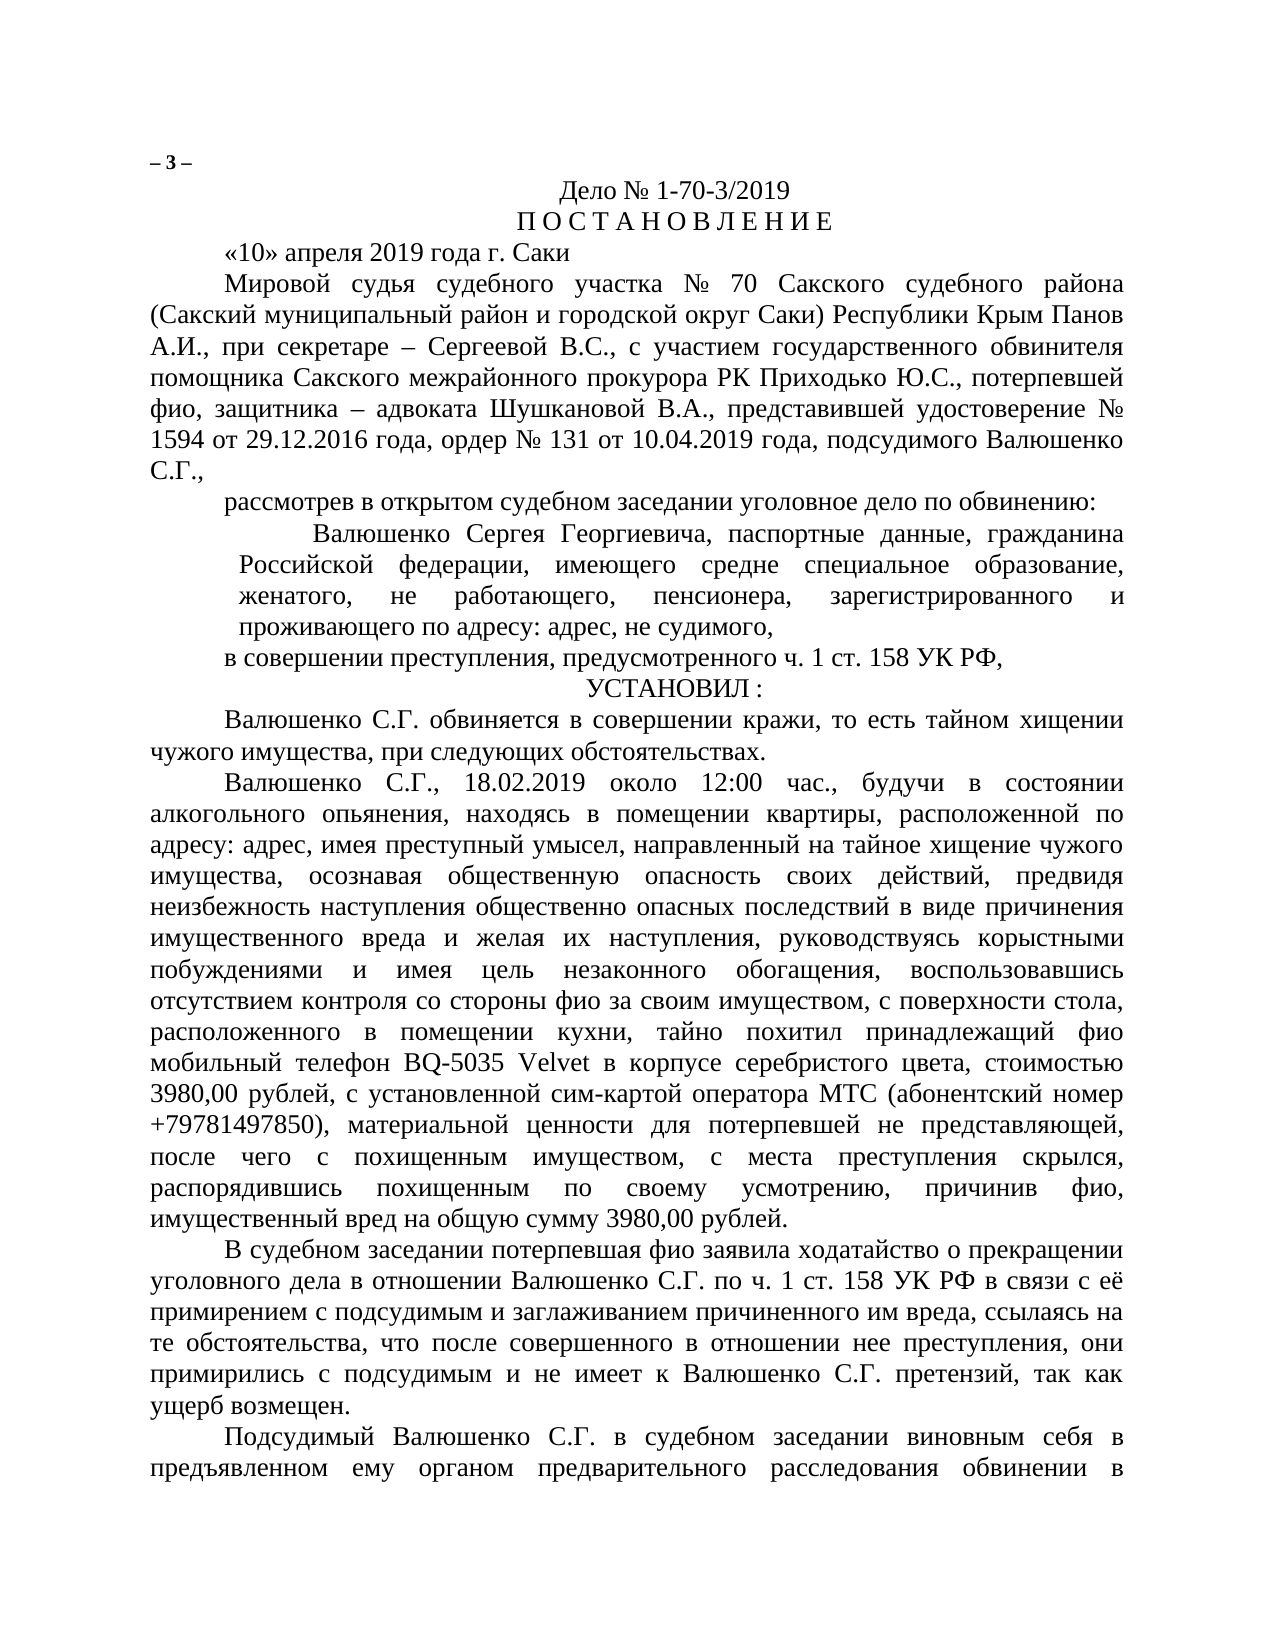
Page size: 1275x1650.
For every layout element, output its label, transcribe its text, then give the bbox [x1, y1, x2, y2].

text ПОСТАНОВЛЕНИЕ [150, 205, 1125, 236]
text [150, 1420, 1125, 1482]
text Мировой судья судебного участка № 70 Сакского судебного района (Сакский муниципальный район и городской округ Саки) Республики Крым Панов А.И., при секретаре – Сергеевой В.С., с участием государственного обвинителя помощника Сакского межрайонного прокурора РК Приходько Ю.С., потерпевшей фио, защитника – адвоката Шушкановой В.А., представившей удостоверение № 1594 от 29.12.2016 года, ордер № 131 от 10.04.2019 года, подсудимого Валюшенко С.Г., [150, 267, 1125, 486]
text в совершении преступления, предусмотренного ч. 1 ст. 158 УК РФ, [150, 641, 1125, 672]
text Дело № 1-70-3/2019 [150, 174, 1125, 205]
text В судебном заседании потерпевшая фио заявила ходатайство о прекращении уголовного дела в отношении Валюшенко С.Г. по ч. 1 ст. 158 УК РФ в связи с её примирением с подсудимым и заглаживанием причиненного им вреда, ссылаясь на те обстоятельства, что после совершенного в отношении нее преступления, они примирились с подсудимым и не имеет к Валюшенко С.Г. претензий, так как ущерб возмещен. [150, 1233, 1125, 1420]
text «10» апреля 2019 года г. Саки [150, 236, 1125, 267]
text Валюшенко С.Г. обвиняется в совершении кражи, то есть тайном хищении чужого имущества, при следующих обстоятельствах. [150, 703, 1125, 766]
text Валюшенко С.Г., 18.02.2019 около 12:00 час., будучи в состоянии алкогольного опьянения, находясь в помещении квартиры, расположенной по адресу: адрес, имея преступный умысел, направленный на тайное хищение чужого имущества, осознавая общественную опасность своих действий, предвидя неизбежность наступления общественно опасных последствий в виде причинения имущественного вреда и желая их наступления, руководствуясь корыстными побуждениями и имея цель незаконного обогащения, воспользовавшись отсутствием контроля со стороны фио за своим имуществом, с поверхности стола, расположенного в помещении кухни, тайно похитил принадлежащий фио мобильный телефон BQ-5035 Velvet в корпусе серебристого цвета, стоимостью 3980,00 рублей, с установленной сим-картой оператора МТС (абонентский номер +79781497850), материальной ценности для потерпевшей не представляющей, после чего с похищенным имуществом, с места преступления скрылся, распорядившись похищенным по своему усмотрению, причинив фио, имущественный вред на общую сумму 3980,00 рублей. [150, 766, 1125, 1233]
text УСТАНОВИЛ : [150, 672, 1125, 703]
text – 3 – [150, 150, 1125, 174]
text Валюшенко Сергея Георгиевича, паспортные данные, гражданина Российской федерации, имеющего средне специальное образование, женатого, не работающего, пенсионера, зарегистрированного и проживающего по адресу: адрес, не судимого, [239, 517, 1125, 641]
text рассмотрев в открытом судебном заседании уголовное дело по обвинению: [150, 486, 1125, 517]
